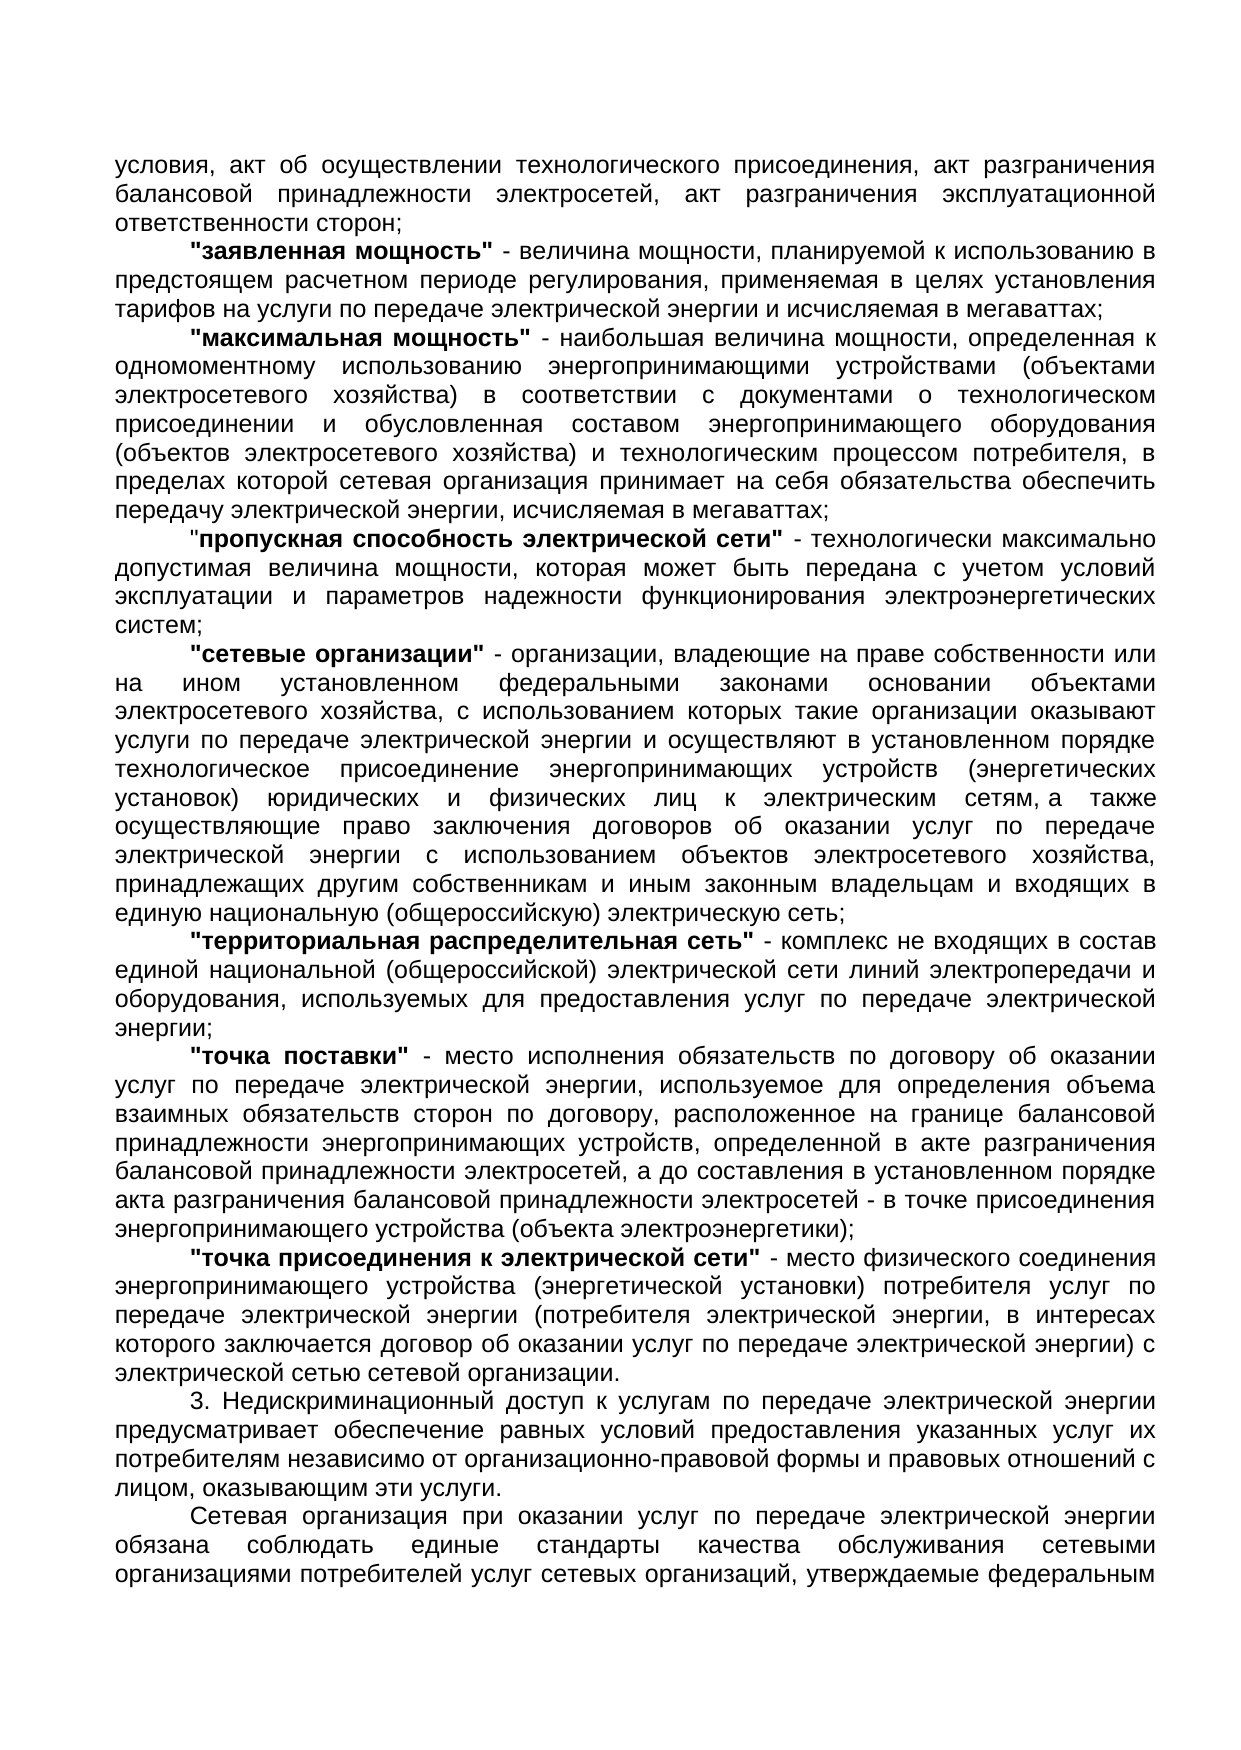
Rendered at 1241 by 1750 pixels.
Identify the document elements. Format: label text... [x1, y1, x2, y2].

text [114, 150, 1157, 236]
text "сетевые организации" - организации, владеющие на праве собственности или на ином установленном федеральными законами основании объектами электросетевого хозяйства, с использованием которых такие организации оказывают услуги по передаче электрической энергии и осуществляют в установленном порядке технологическое присоединение энергопринимающих устройств (энергетических установок) юридических и физических лиц к электрическим сетям, а также осуществляющие право заключения договоров об оказании услуг по передаче электрической энергии с использованием объектов электросетевого хозяйства, принадлежащих другим собственникам и иным законным владельцам и входящих в единую национальную (общероссийскую) электрическую сеть; [114, 639, 1157, 926]
text "максимальная мощность" - наибольшая величина мощности, определенная к одномоментному использованию энергопринимающими устройствами (объектами электросетевого хозяйства) в соответствии с документами о технологическом присоединении и обусловленная составом энергопринимающего оборудования (объектов электросетевого хозяйства) и технологическим процессом потребителя, в пределах которой сетевая организация принимает на себя обязательства обеспечить передачу электрической энергии, исчисляемая в мегаваттах; [114, 322, 1157, 524]
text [114, 1501, 1157, 1587]
text "точка поставки" - место исполнения обязательств по договору об оказании услуг по передаче электрической энергии, используемое для определения объема взаимных обязательств сторон по договору, расположенное на границе балансовой принадлежности энергопринимающих устройств, определенной в акте разграничения балансовой принадлежности электросетей, а до составления в установленном порядке акта разграничения балансовой принадлежности электросетей - в точке присоединения энергопринимающего устройства (объекта электроэнергетики); [114, 1041, 1157, 1242]
text "заявленная мощность" - величина мощности, планируемой к использованию в предстоящем расчетном периоде регулирования, применяемая в целях установления тарифов на услуги по передаче электрической энергии и исчисляемая в мегаваттах; [114, 236, 1157, 322]
text "территориальная распределительная сеть" - комплекс не входящих в состав единой национальной (общероссийской) электрической сети линий электропередачи и оборудования, используемых для предоставления услуг по передаче электрической энергии; [114, 926, 1157, 1041]
text 3. Недискриминационный доступ к услугам по передаче электрической энергии предусматривает обеспечение равных условий предоставления указанных услуг их потребителям независимо от организационно-правовой формы и правовых отношений с лицом, оказывающим эти услуги. [114, 1386, 1157, 1501]
text "пропускная способность электрической сети" - технологически максимально допустимая величина мощности, которая может быть передана с учетом условий эксплуатации и параметров надежности функционирования электроэнергетических систем; [114, 524, 1157, 639]
text "точка присоединения к электрической сети" - место физического соединения энергопринимающего устройства (энергетической установки) потребителя услуг по передаче электрической энергии (потребителя электрической энергии, в интересах которого заключается договор об оказании услуг по передаче электрической энергии) с электрической сетью сетевой организации. [114, 1242, 1157, 1386]
